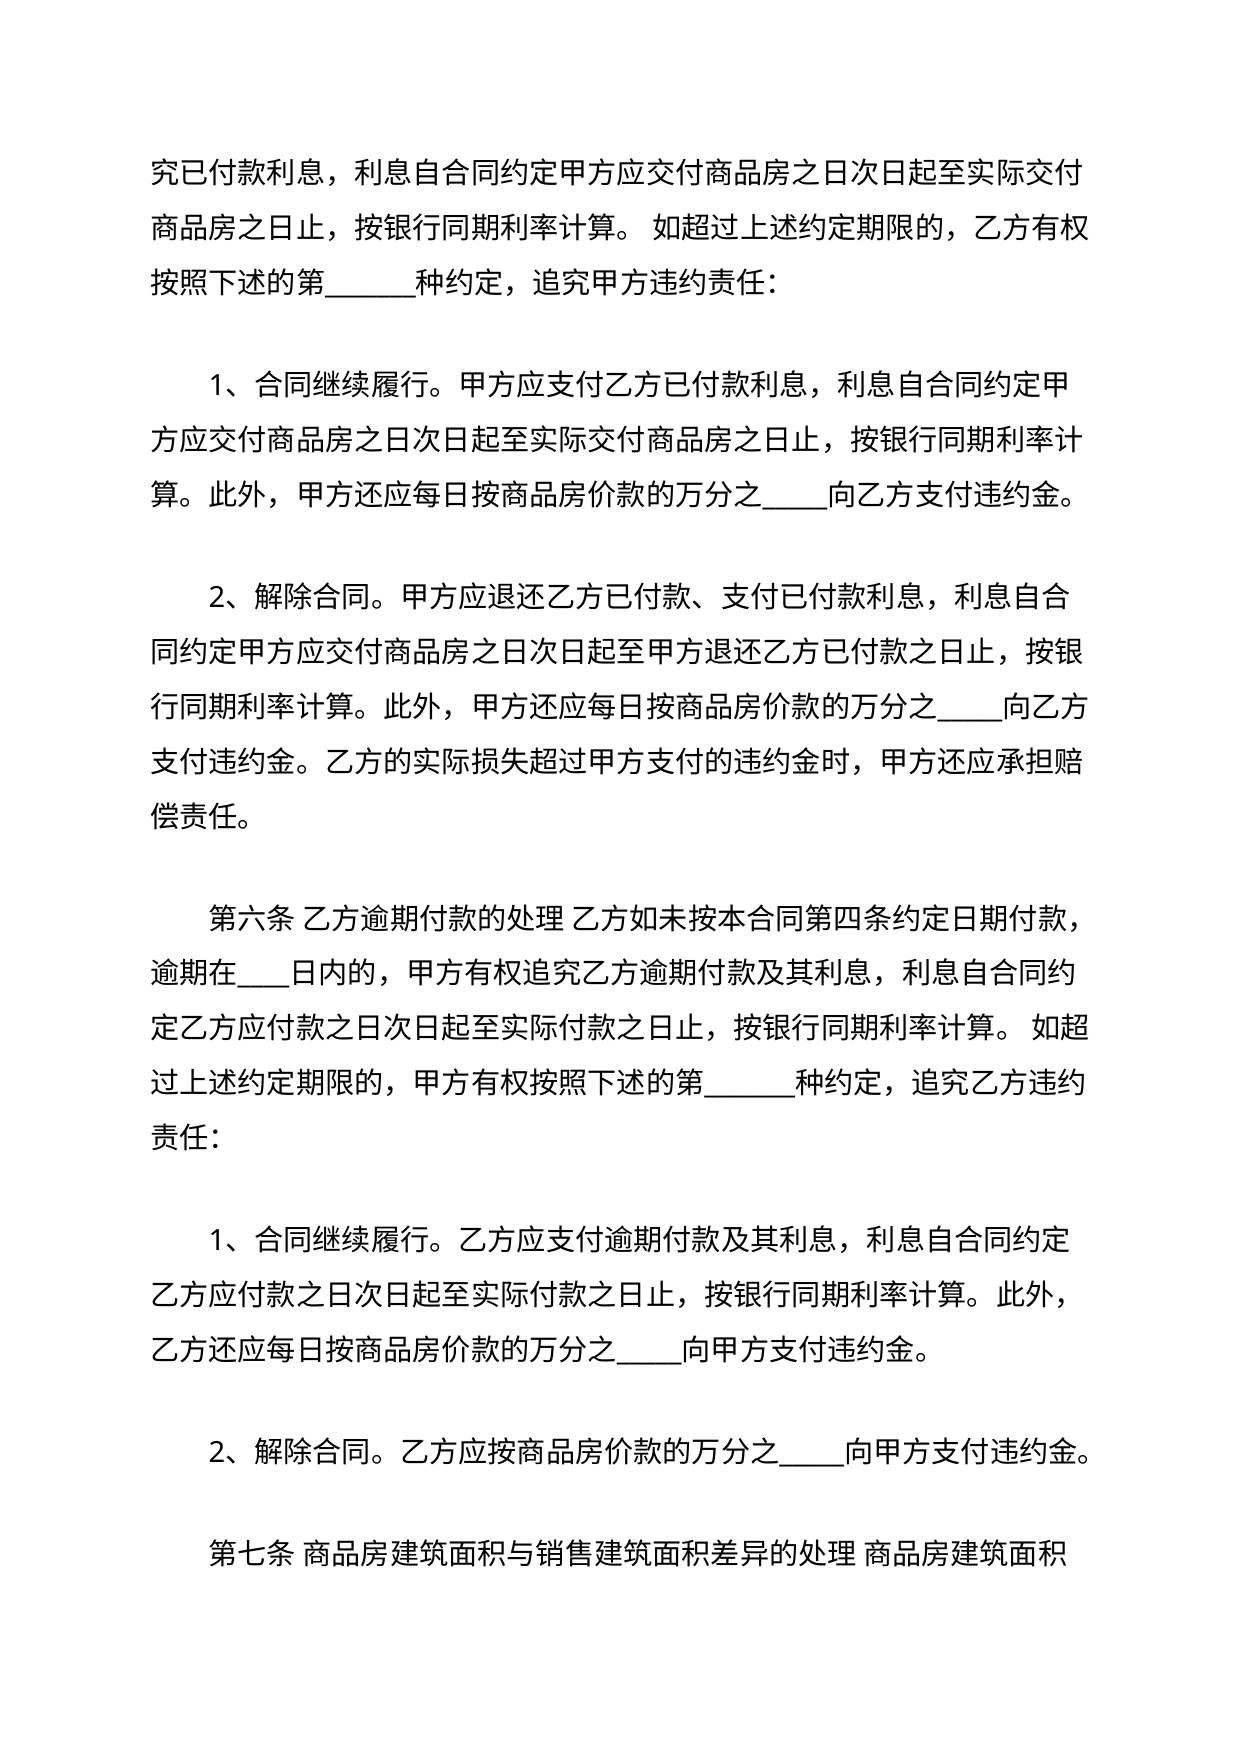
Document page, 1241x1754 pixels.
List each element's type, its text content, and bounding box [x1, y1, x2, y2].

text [150, 150, 1090, 302]
text 1、合同继续履行。乙方应支付逾期付款及其利息，利息自合同约定乙方应付款之日次日起至实际付款之日止，按银行同期利率计算。此外，乙方还应每日按商品房价款的万分之_____向甲方支付违约金。 [150, 1217, 1090, 1369]
text 2、解除合同。乙方应按商品房价款的万分之_____向甲方支付违约金。 [150, 1429, 1090, 1471]
text 1、合同继续履行。甲方应支付乙方已付款利息，利息自合同约定甲方应交付商品房之日次日起至实际交付商品房之日止，按银行同期利率计算。此外，甲方还应每日按商品房价款的万分之_____向乙方支付违约金。 [150, 362, 1090, 514]
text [150, 1531, 1090, 1573]
text 2、解除合同。甲方应退还乙方已付款、支付已付款利息，利息自合同约定甲方应交付商品房之日次日起至甲方退还乙方已付款之日止，按银行同期利率计算。此外，甲方还应每日按商品房价款的万分之_____向乙方支付违约金。乙方的实际损失超过甲方支付的违约金时，甲方还应承担赔偿责任。 [150, 574, 1090, 836]
text 第六条 乙方逾期付款的处理 乙方如未按本合同第四条约定日期付款，逾期在____日内的，甲方有权追究乙方逾期付款及其利息，利息自合同约定乙方应付款之日次日起至实际付款之日止，按银行同期利率计算。 如超过上述约定期限的，甲方有权按照下述的第_______种约定，追究乙方违约责任： [150, 895, 1090, 1157]
